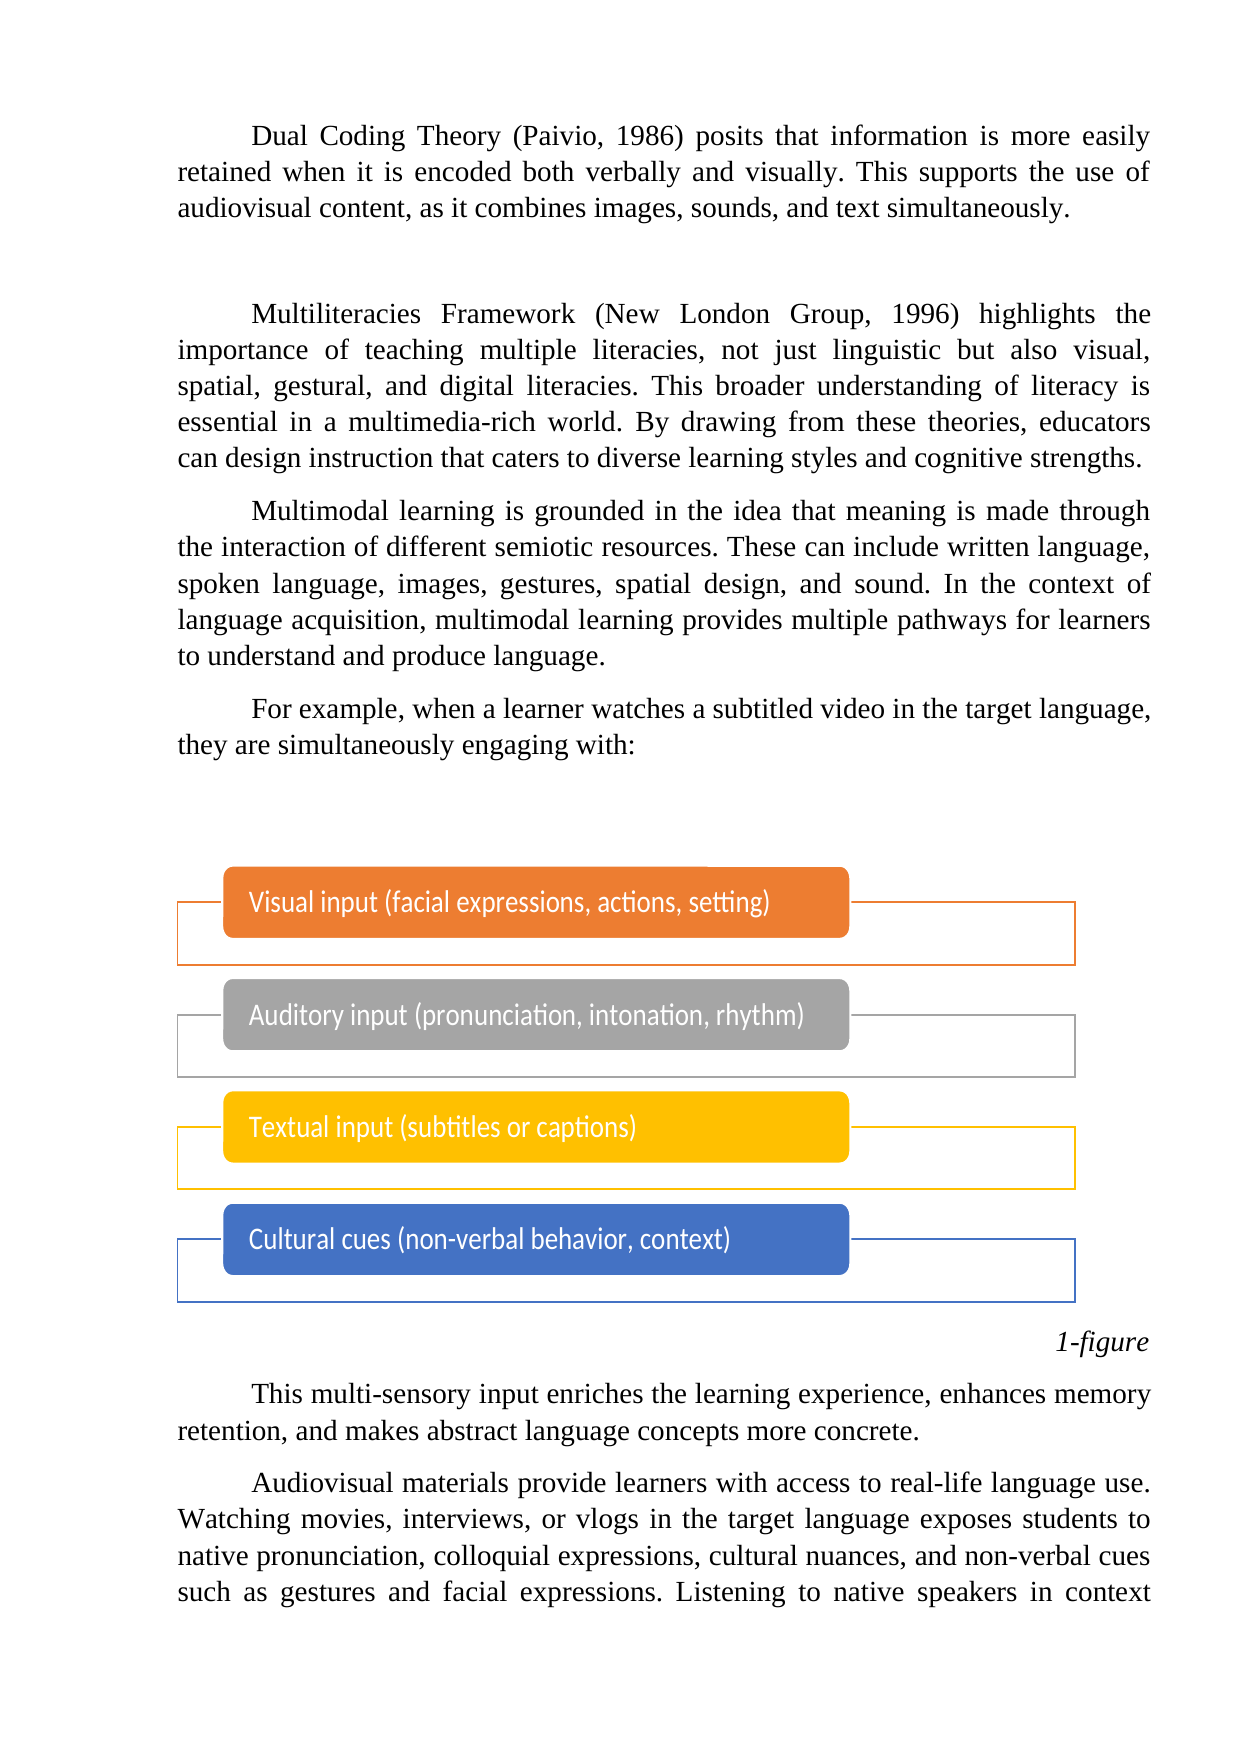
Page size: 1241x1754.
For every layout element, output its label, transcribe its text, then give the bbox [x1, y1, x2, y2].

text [177, 1466, 1152, 1607]
text Dual Coding Theory (Paivio, 1986) posits that information is more easily retained when it is encoded both verbally and visually. This supports the use of audiovisual content, as it combines images, sounds, and text simultaneously. [177, 118, 1152, 224]
text 1-figure [177, 1324, 1152, 1357]
text This multi-sensory input enriches the learning experience, enhances memory retention, and makes abstract language concepts more concrete. [177, 1377, 1152, 1446]
text Multimodal learning is grounded in the idea that meaning is made through the interaction of different semiotic resources. These can include written language, spoken language, images, gestures, spatial design, and sound. In the context of language acquisition, multimodal learning provides multiple pathways for learners to understand and produce language. [177, 493, 1152, 672]
text For example, when a learner watches a subtitled video in the target language, they are simultaneously engaging with: [177, 691, 1152, 761]
text Multiliteracies Framework (New London Group, 1996) highlights the importance of teaching multiple literacies, not just linguistic but also visual, spatial, gestural, and digital literacies. This broader understanding of literacy is essential in a multimedia-rich world. By drawing from these theories, educators can design instruction that caters to diverse learning styles and cognitive strengths. [177, 296, 1152, 474]
